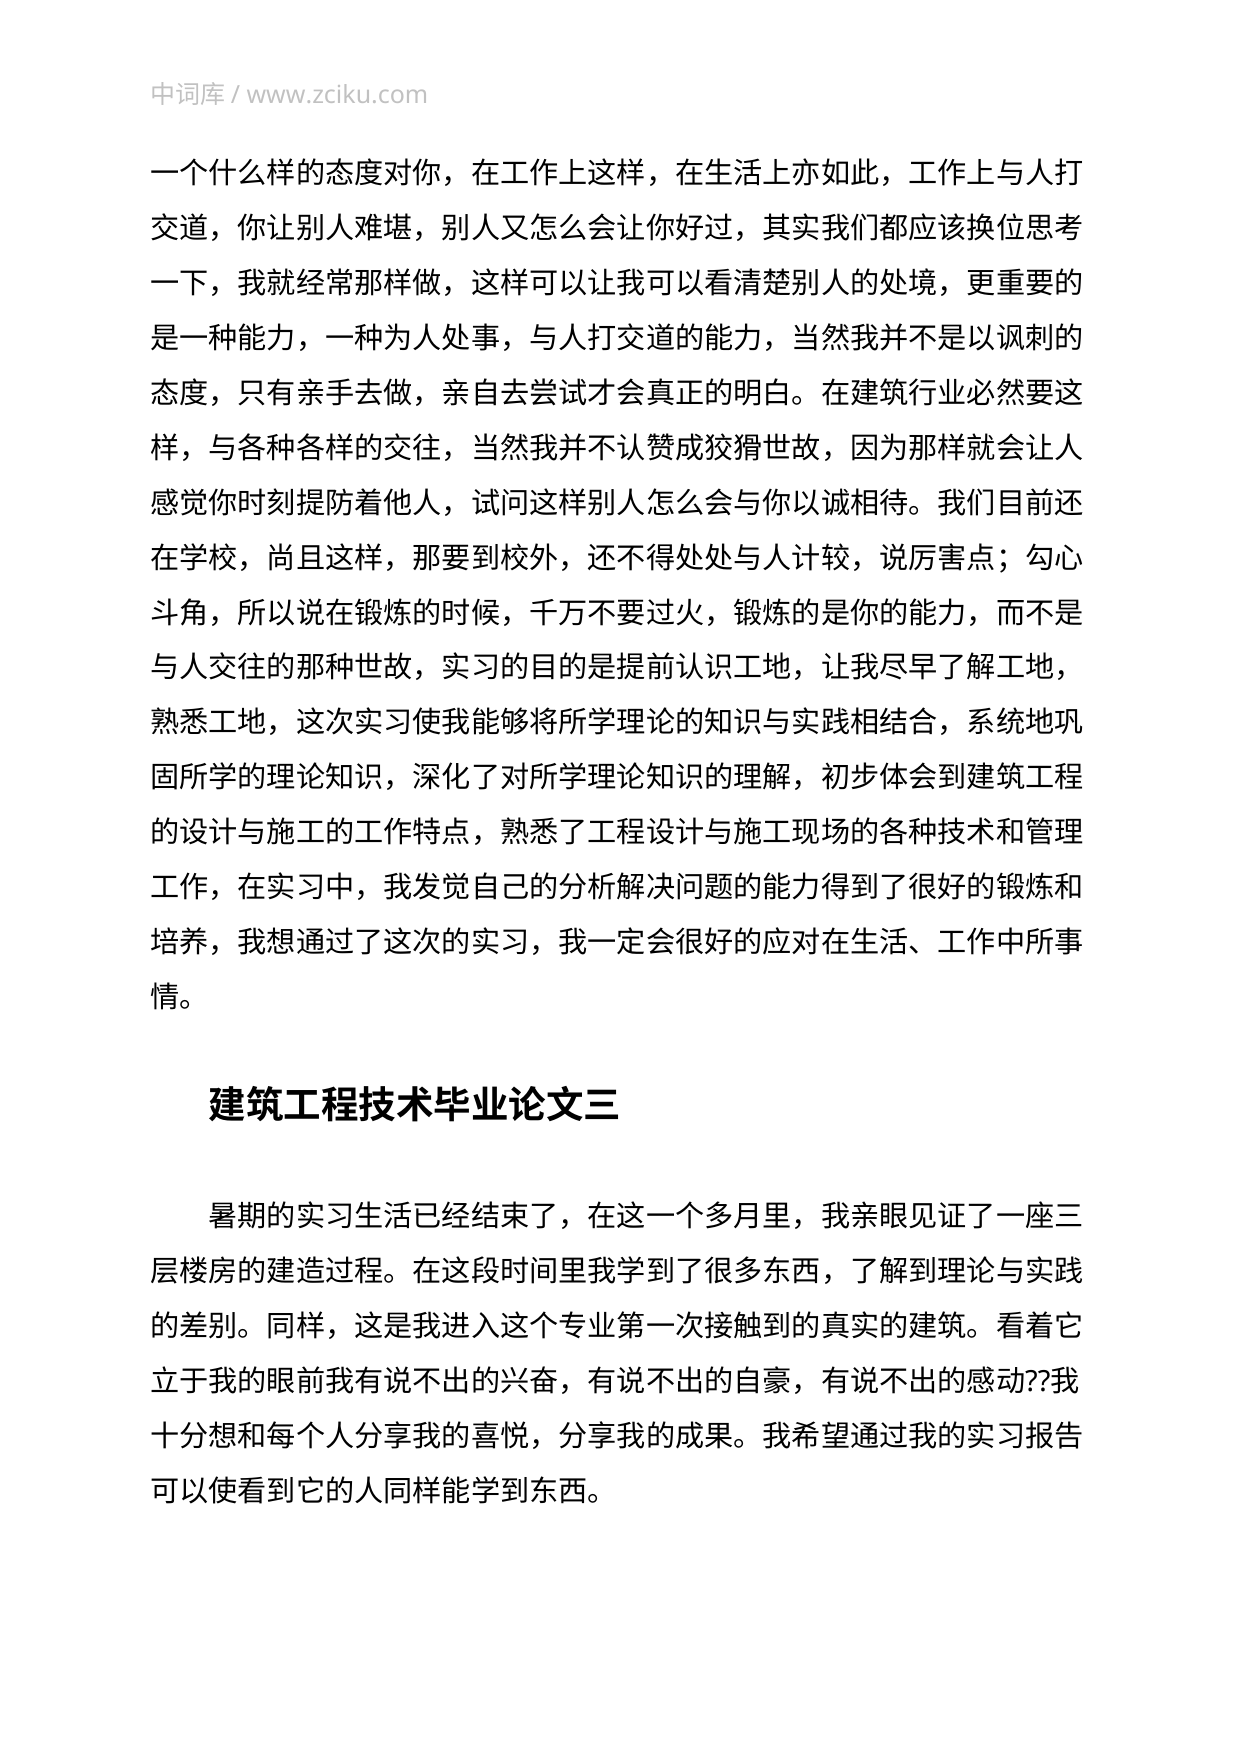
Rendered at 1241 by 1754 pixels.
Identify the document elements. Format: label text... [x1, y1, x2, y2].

text 暑期的实习生活已经结束了，在这一个多月里，我亲眼见证了一座三层楼房的建造过程。在这段时间里我学到了很多东西，了解到理论与实践的差别。同样，这是我进入这个专业第一次接触到的真实的建筑。看着它立于我的眼前我有说不出的兴奋，有说不出的自豪，有说不出的感动??我十分想和每个人分享我的喜悦，分享我的成果。我希望通过我的实习报告可以使看到它的人同样能学到东西。 [150, 1193, 1090, 1509]
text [150, 150, 1090, 1016]
text 建筑工程技术毕业论文三 [150, 1075, 1090, 1129]
